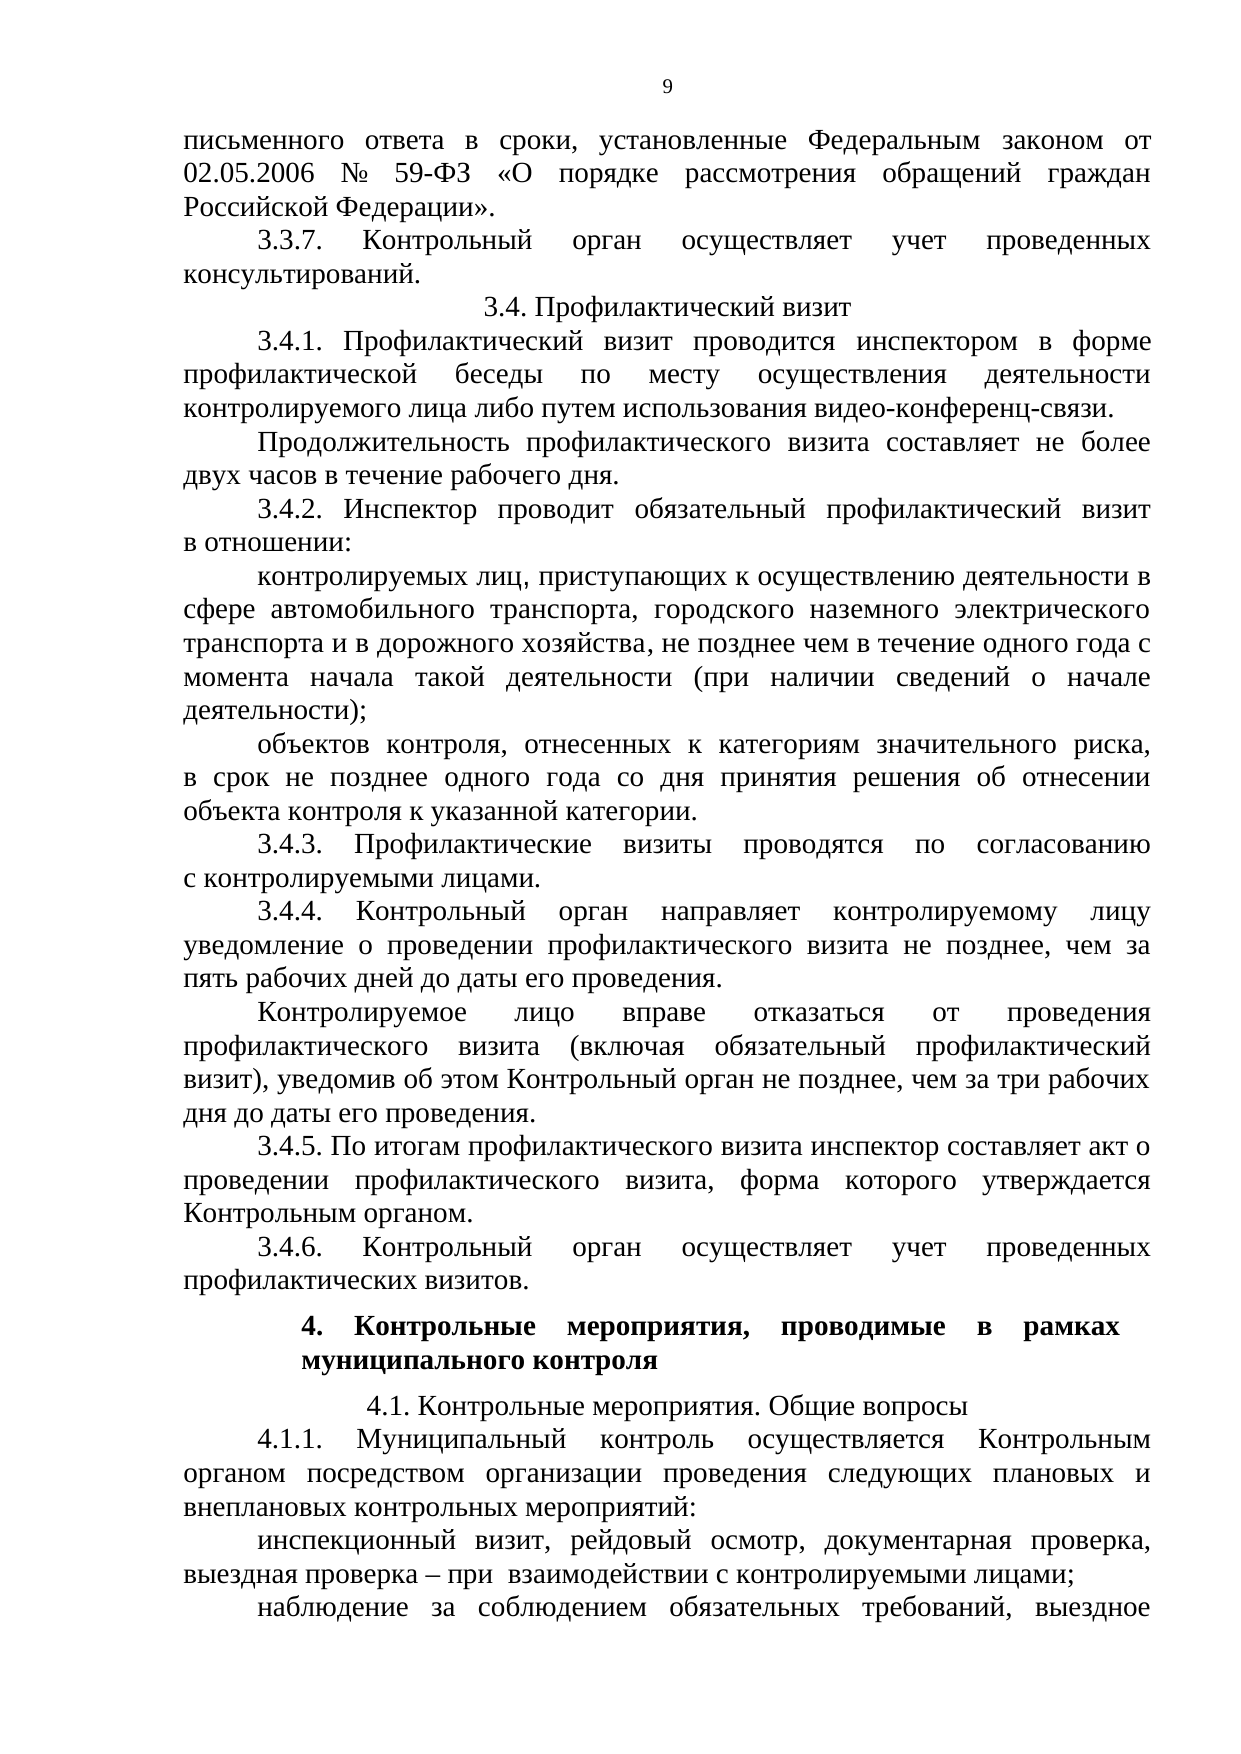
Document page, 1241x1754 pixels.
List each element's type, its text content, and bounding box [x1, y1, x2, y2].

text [183, 1589, 1152, 1623]
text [183, 122, 1152, 222]
list 4.1.1. Муниципальный контроль осуществляется Контрольным органом посредством организации проведения следующих плановых и внеплановых контрольных мероприятий: [183, 1422, 1152, 1522]
text 3.4.5. По итогам профилактического визита инспектор составляет акт о проведении профилактического визита, форма которого утверждается Контрольным органом. [183, 1128, 1152, 1229]
text 3.3.7. Контрольный орган осуществляет учет проведенных консультирований. [183, 222, 1152, 289]
text 3.4.3. Профилактические визиты проводятся по согласованию с контролируемыми лицами. [183, 826, 1152, 893]
text контролируемых лиц, приступающих к осуществлению деятельности в сфере автомобильного транспорта, городского наземного электрического транспорта и в дорожного хозяйства, не позднее чем в течение одного года с момента начала такой деятельности (при наличии сведений о начале деятельности); [183, 558, 1152, 726]
list 4. Контрольные мероприятия, проводимые в рамках муниципального контроля [183, 1308, 1152, 1376]
text Контролируемое лицо вправе отказаться от проведения профилактического визита (включая обязательный профилактический визит), уведомив об этом Контрольный орган не позднее, чем за три рабочих дня до даты его проведения. [183, 994, 1152, 1128]
text 3.4. Профилактический визит [183, 289, 1152, 323]
text инспекционный визит, рейдовый осмотр, документарная проверка, выездная проверка – при взаимодействии с контролируемыми лицами; [183, 1522, 1152, 1589]
text 3.4.2. Инспектор проводит обязательный профилактический визит в отношении: [183, 491, 1152, 558]
text 3.4.1. Профилактический визит проводится инспектором в форме профилактической беседы по месту осуществления деятельности контролируемого лица либо путем использования видео-конференц-связи. [183, 323, 1152, 424]
text объектов контроля, отнесенных к категориям значительного риска, в срок не позднее одного года со дня принятия решения об отнесении объекта контроля к указанной категории. [183, 726, 1152, 826]
text Продолжительность профилактического визита составляет не более двух часов в течение рабочего дня. [183, 424, 1152, 491]
text 4.1. Контрольные мероприятия. Общие вопросы [183, 1388, 1152, 1422]
text 3.4.4. Контрольный орган направляет контролируемому лицу уведомление о проведении профилактического визита не позднее, чем за пять рабочих дней до даты его проведения. [183, 893, 1152, 994]
text 3.4.6. Контрольный орган осуществляет учет проведенных профилактических визитов. [183, 1229, 1152, 1296]
